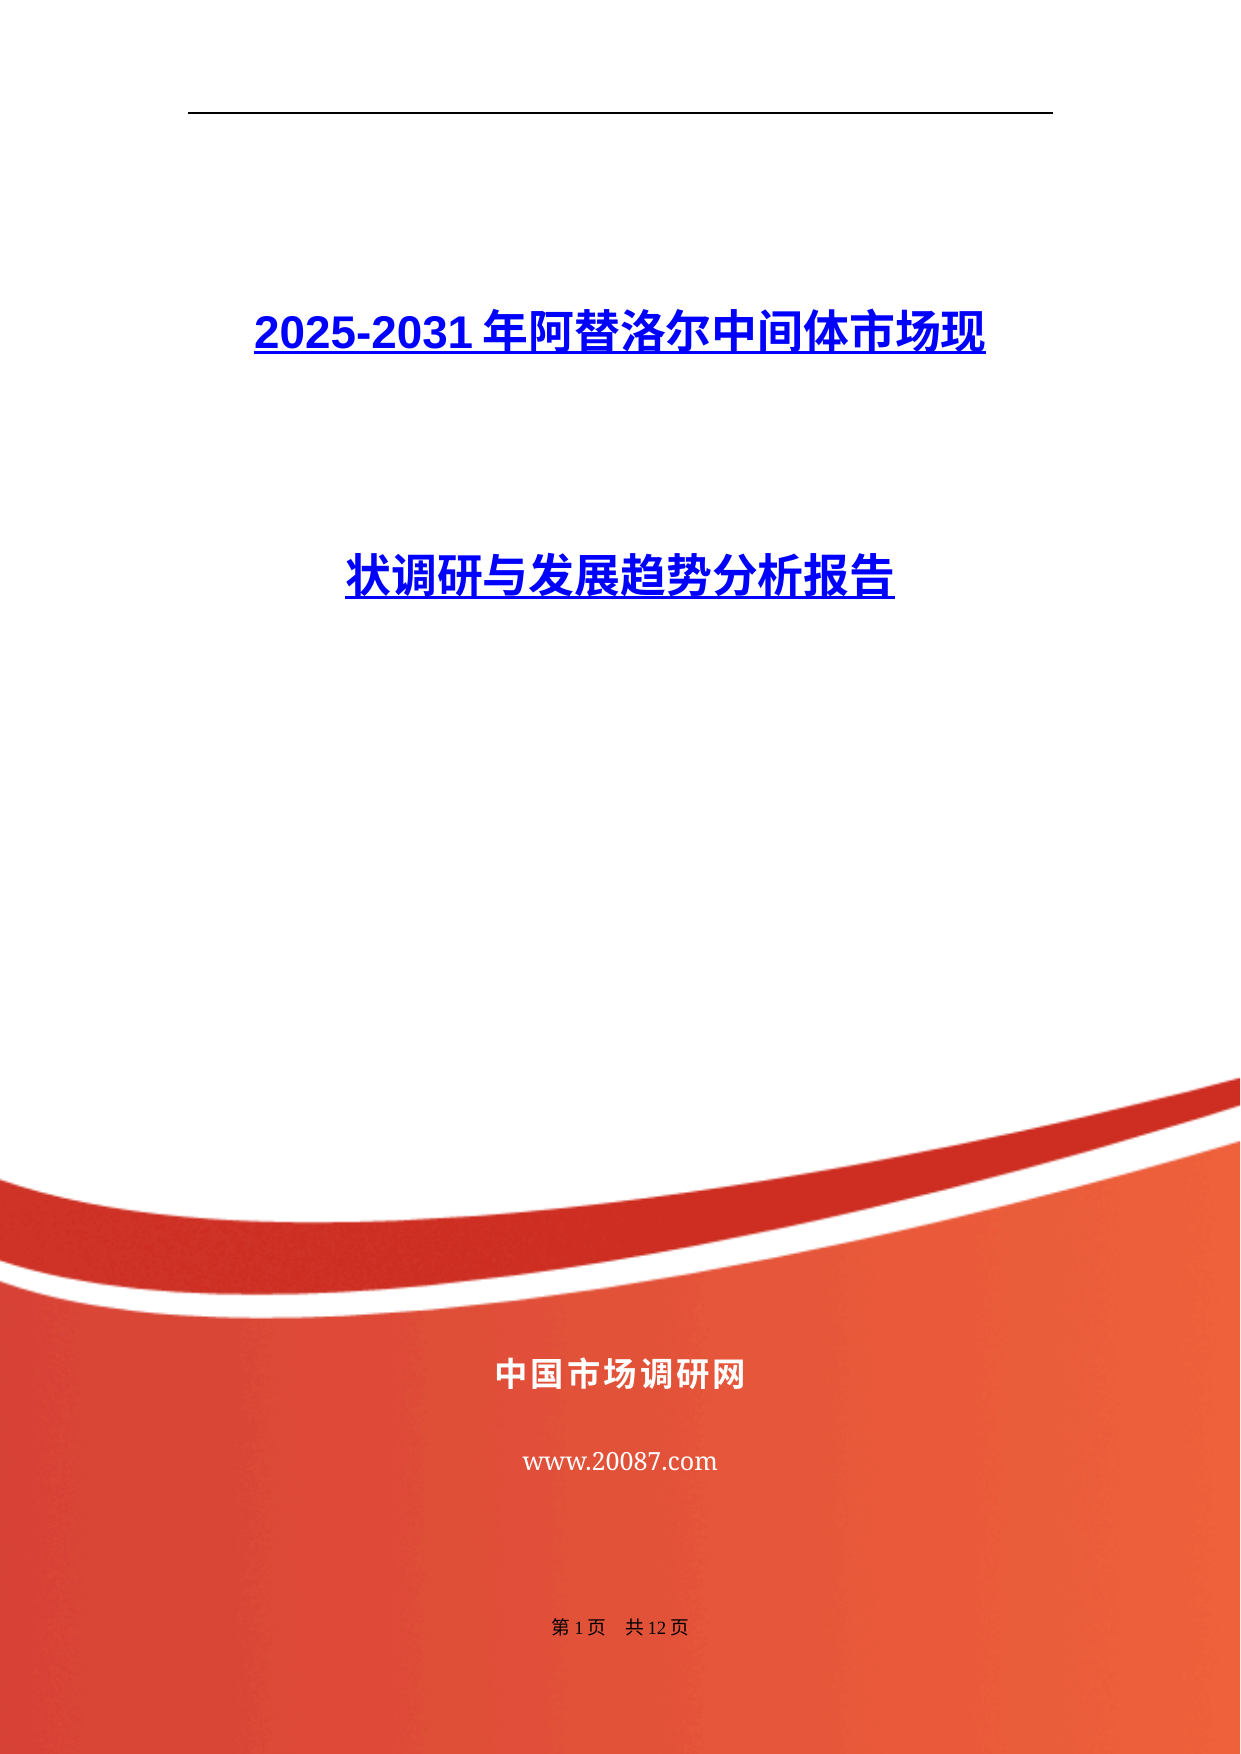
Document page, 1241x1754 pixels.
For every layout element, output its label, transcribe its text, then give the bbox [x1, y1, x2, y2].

picture [0, 1006, 1241, 1754]
text www.20087.com [187, 1428, 1053, 1493]
table_header 2025-2031年阿替洛尔中间体市场现状调研与发展趋势分析报告 [188, 207, 1053, 773]
subtitle 中国市场调研网 [187, 1339, 1053, 1404]
